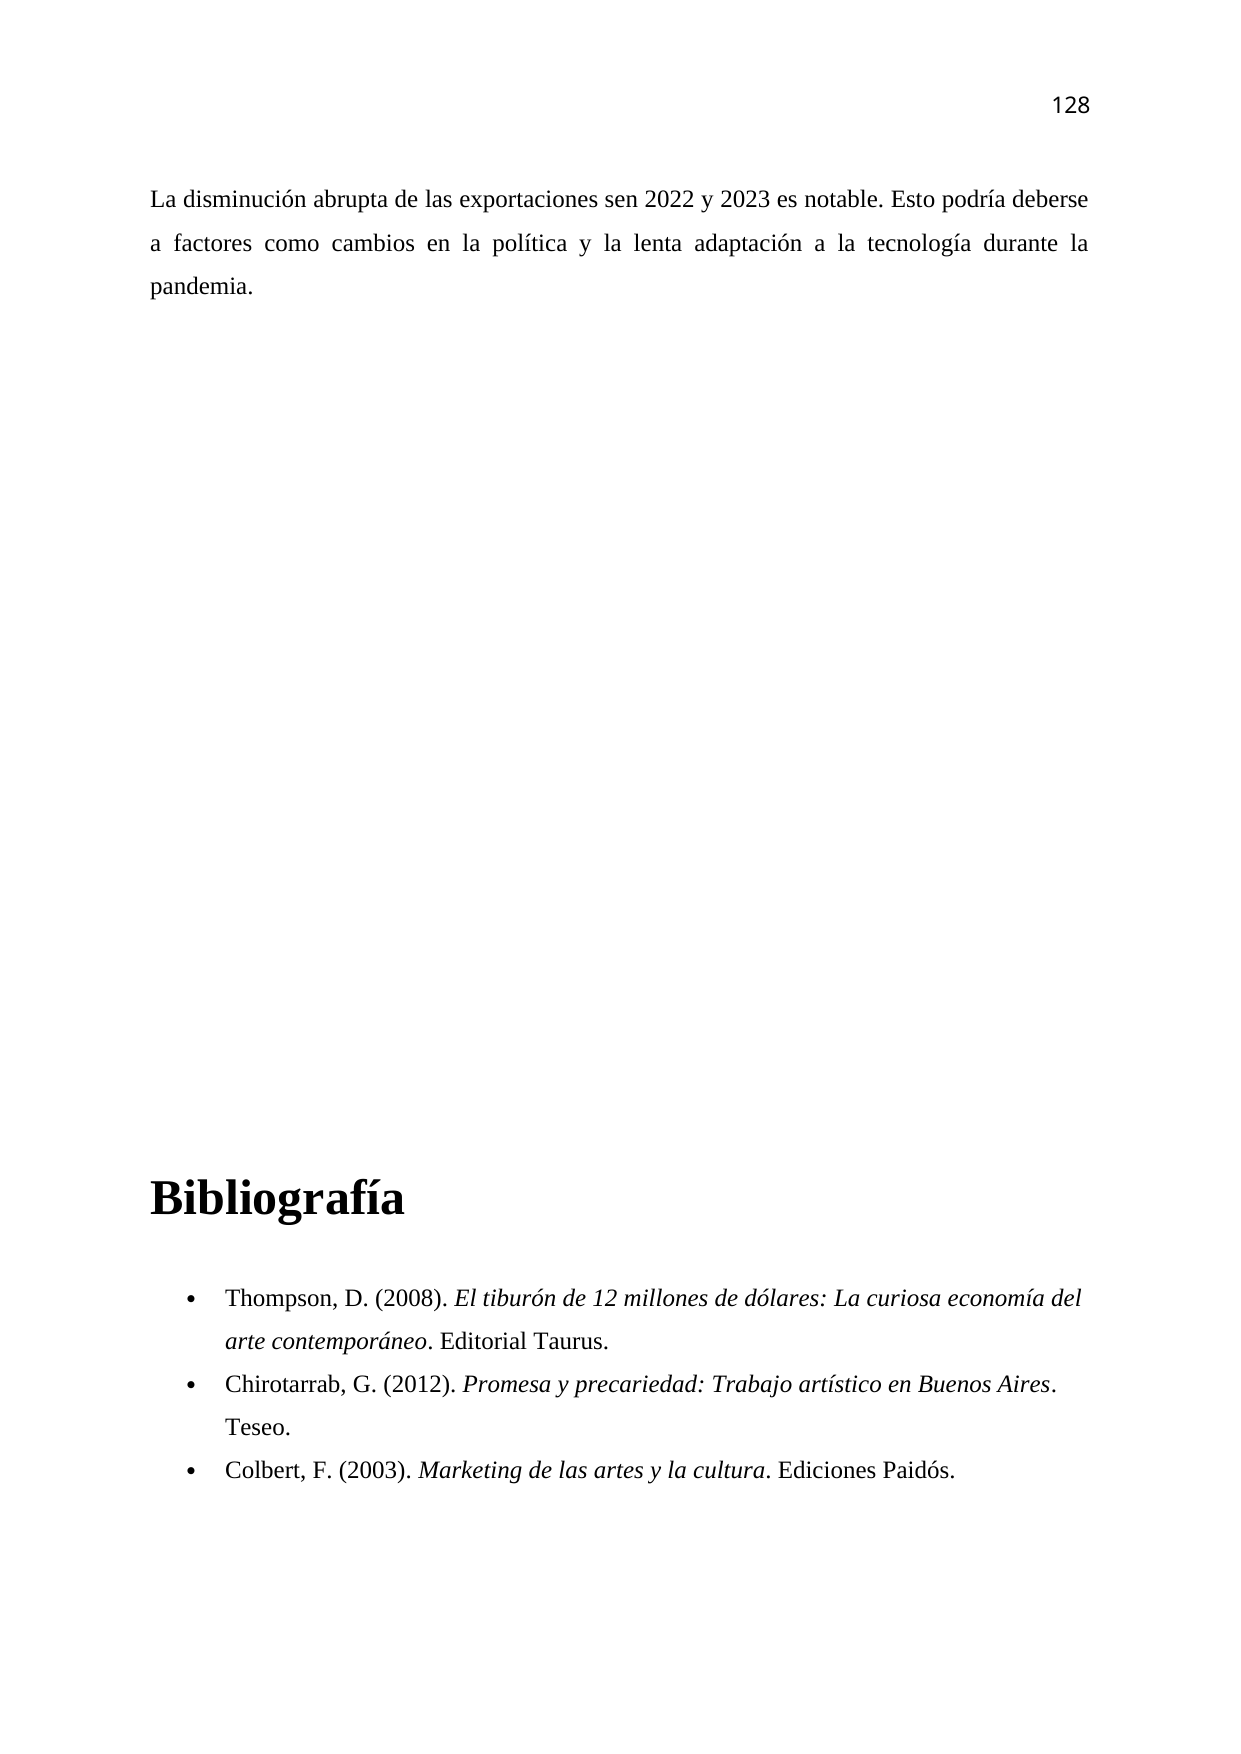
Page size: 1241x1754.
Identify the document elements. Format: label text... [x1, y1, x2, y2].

text Bibliografía [150, 1168, 1090, 1225]
list Thompson, D. (2008). El tiburón de 12 millones de dólares: La curiosa economía del arte contemporáneo. Editorial Taurus. [187, 1283, 1090, 1355]
text La disminución abrupta de las exportaciones sen 2022 y 2023 es notable. Esto podría deberse a factores como cambios en la política y la lenta adaptación a la tecnología durante la pandemia. [150, 184, 1090, 299]
list Chirotarrab, G. (2012). Promesa y precariedad: Trabajo artístico en Buenos Aires. Teseo. [187, 1369, 1090, 1441]
list Colbert, F. (2003). Marketing de las artes y la cultura. Ediciones Paidós. [187, 1456, 1090, 1484]
